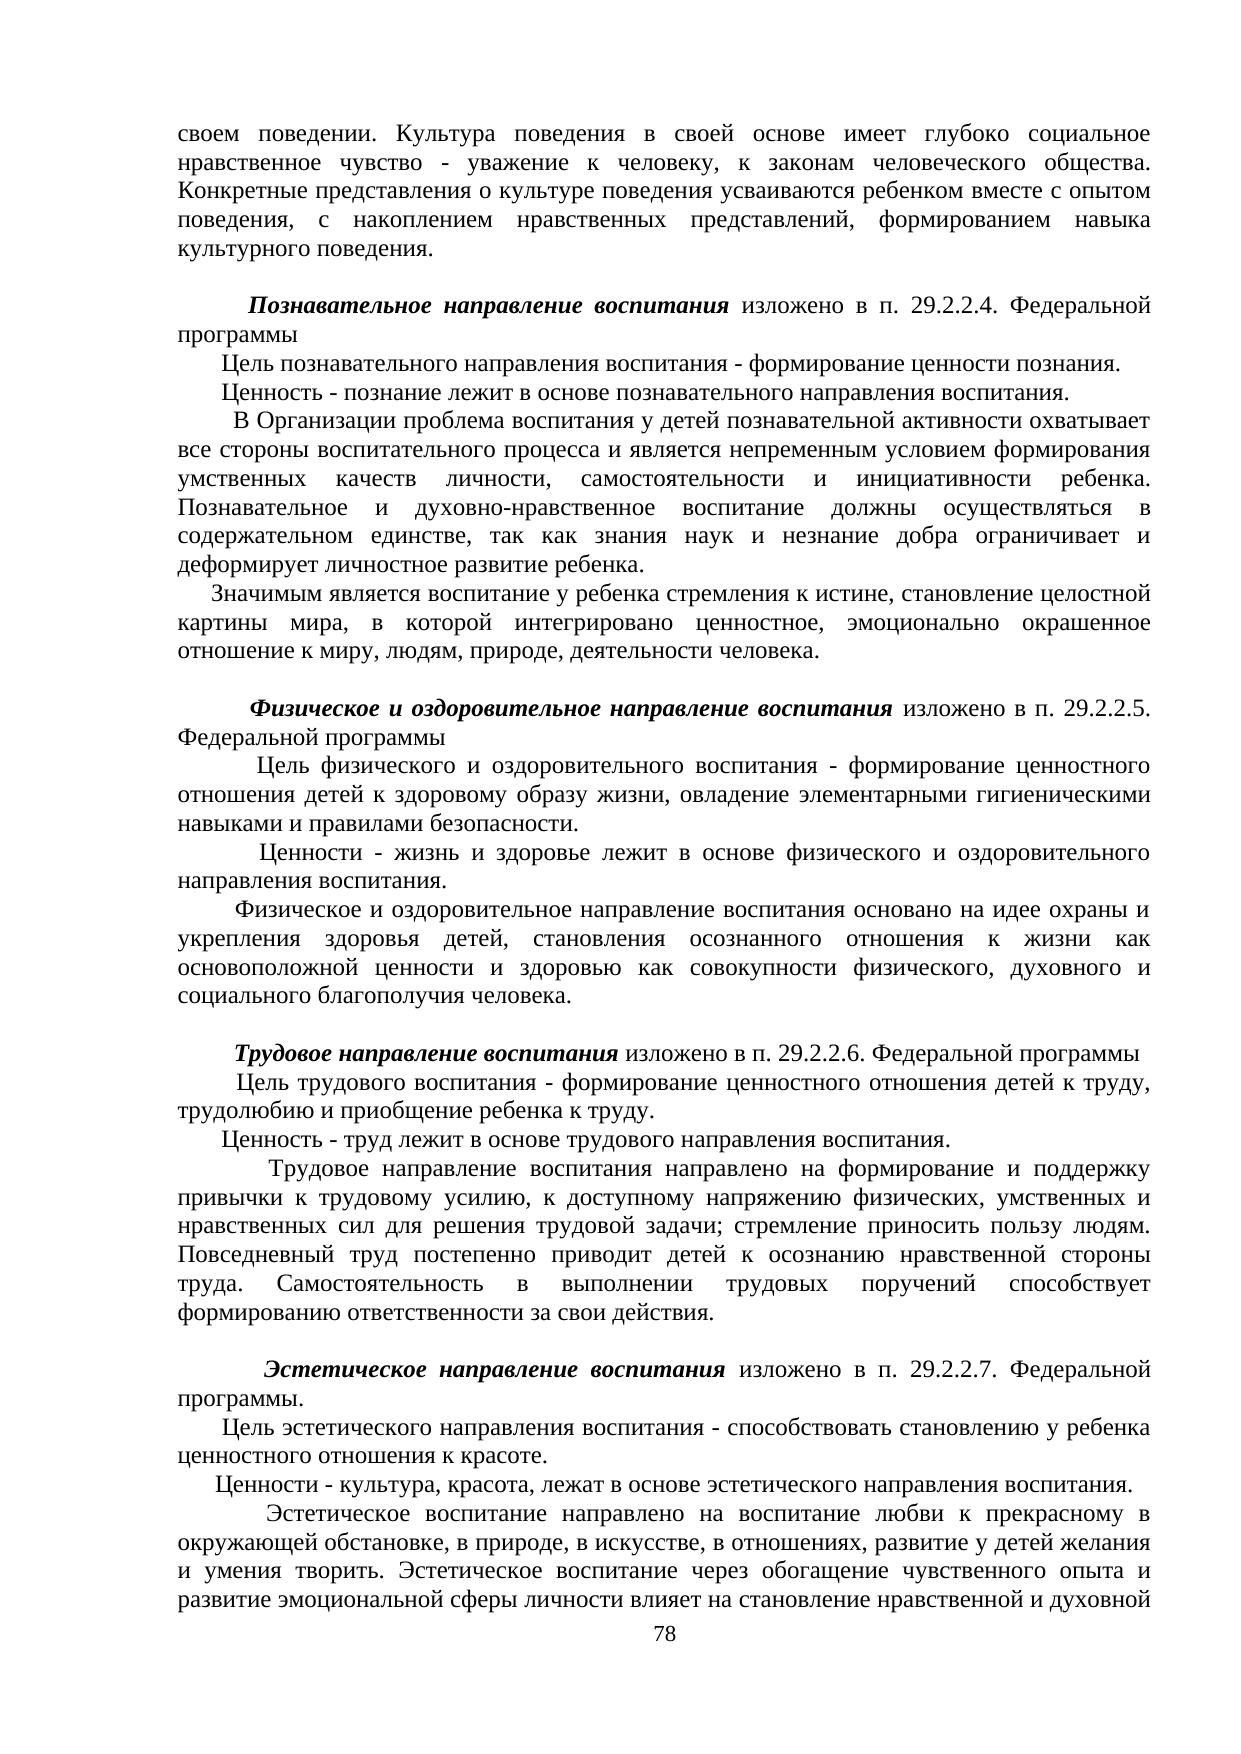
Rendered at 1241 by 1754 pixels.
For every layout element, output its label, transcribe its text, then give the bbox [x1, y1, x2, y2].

text Ценность - труд лежит в основе трудового направления воспитания. [177, 1124, 1152, 1153]
text Ценности - культура, красота, лежат в основе эстетического направления воспитания. [177, 1469, 1152, 1498]
text Ценности - жизнь и здоровье лежит в основе физического и оздоровительного направления воспитания. [177, 837, 1152, 894]
text Трудовое направление воспитания изложено в п. 29.2.2.6. Федеральной программы [177, 1038, 1152, 1067]
text Цель эстетического направления воспитания - способствовать становлению у ребенка ценностного отношения к красоте. [177, 1412, 1152, 1469]
text Познавательное направление воспитания изложено в п. 29.2.2.4. Федеральной программы [177, 291, 1152, 348]
text Физическое и оздоровительное направление воспитания изложено в п. 29.2.2.5. Федеральной программы [177, 693, 1152, 751]
text Цель трудового воспитания - формирование ценностного отношения детей к труду, трудолюбию и приобщение ребенка к труду. [177, 1067, 1152, 1124]
text В Организации проблема воспитания у детей познавательной активности охватывает все стороны воспитательного процесса и является непременным условием формирования умственных качеств личности, самостоятельности и инициативности ребенка. Познавательное и духовно-нравственное воспитание должны осуществляться в содержательном единстве, так как знания наук и незнание добра ограничивает и деформирует личностное развитие ребенка. [177, 406, 1152, 578]
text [177, 118, 1152, 262]
text Цель физического и оздоровительного воспитания - формирование ценностного отношения детей к здоровому образу жизни, овладение элементарными гигиеническими навыками и правилами безопасности. [177, 751, 1152, 837]
text Трудовое направление воспитания направлено на формирование и поддержку привычки к трудовому усилию, к доступному напряжению физических, умственных и нравственных сил для решения трудовой задачи; стремление приносить пользу людям. Повседневный труд постепенно приводит детей к осознанию нравственной стороны труда. Самостоятельность в выполнении трудовых поручений способствует формированию ответственности за свои действия. [177, 1153, 1152, 1326]
text Цель познавательного направления воспитания - формирование ценности познания. [177, 348, 1152, 377]
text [177, 1498, 1152, 1613]
text Ценность - познание лежит в основе познавательного направления воспитания. [177, 377, 1152, 406]
text Физическое и оздоровительное направление воспитания основано на идее охраны и укрепления здоровья детей, становления осознанного отношения к жизни как основоположной ценности и здоровью как совокупности физического, духовного и социального благополучия человека. [177, 894, 1152, 1009]
text Значимым является воспитание у ребенка стремления к истине, становление целостной картины мира, в которой интегрировано ценностное, эмоционально окрашенное отношение к миру, людям, природе, деятельности человека. [177, 578, 1152, 664]
text Эстетическое направление воспитания изложено в п. 29.2.2.7. Федеральной программы. [177, 1354, 1152, 1412]
